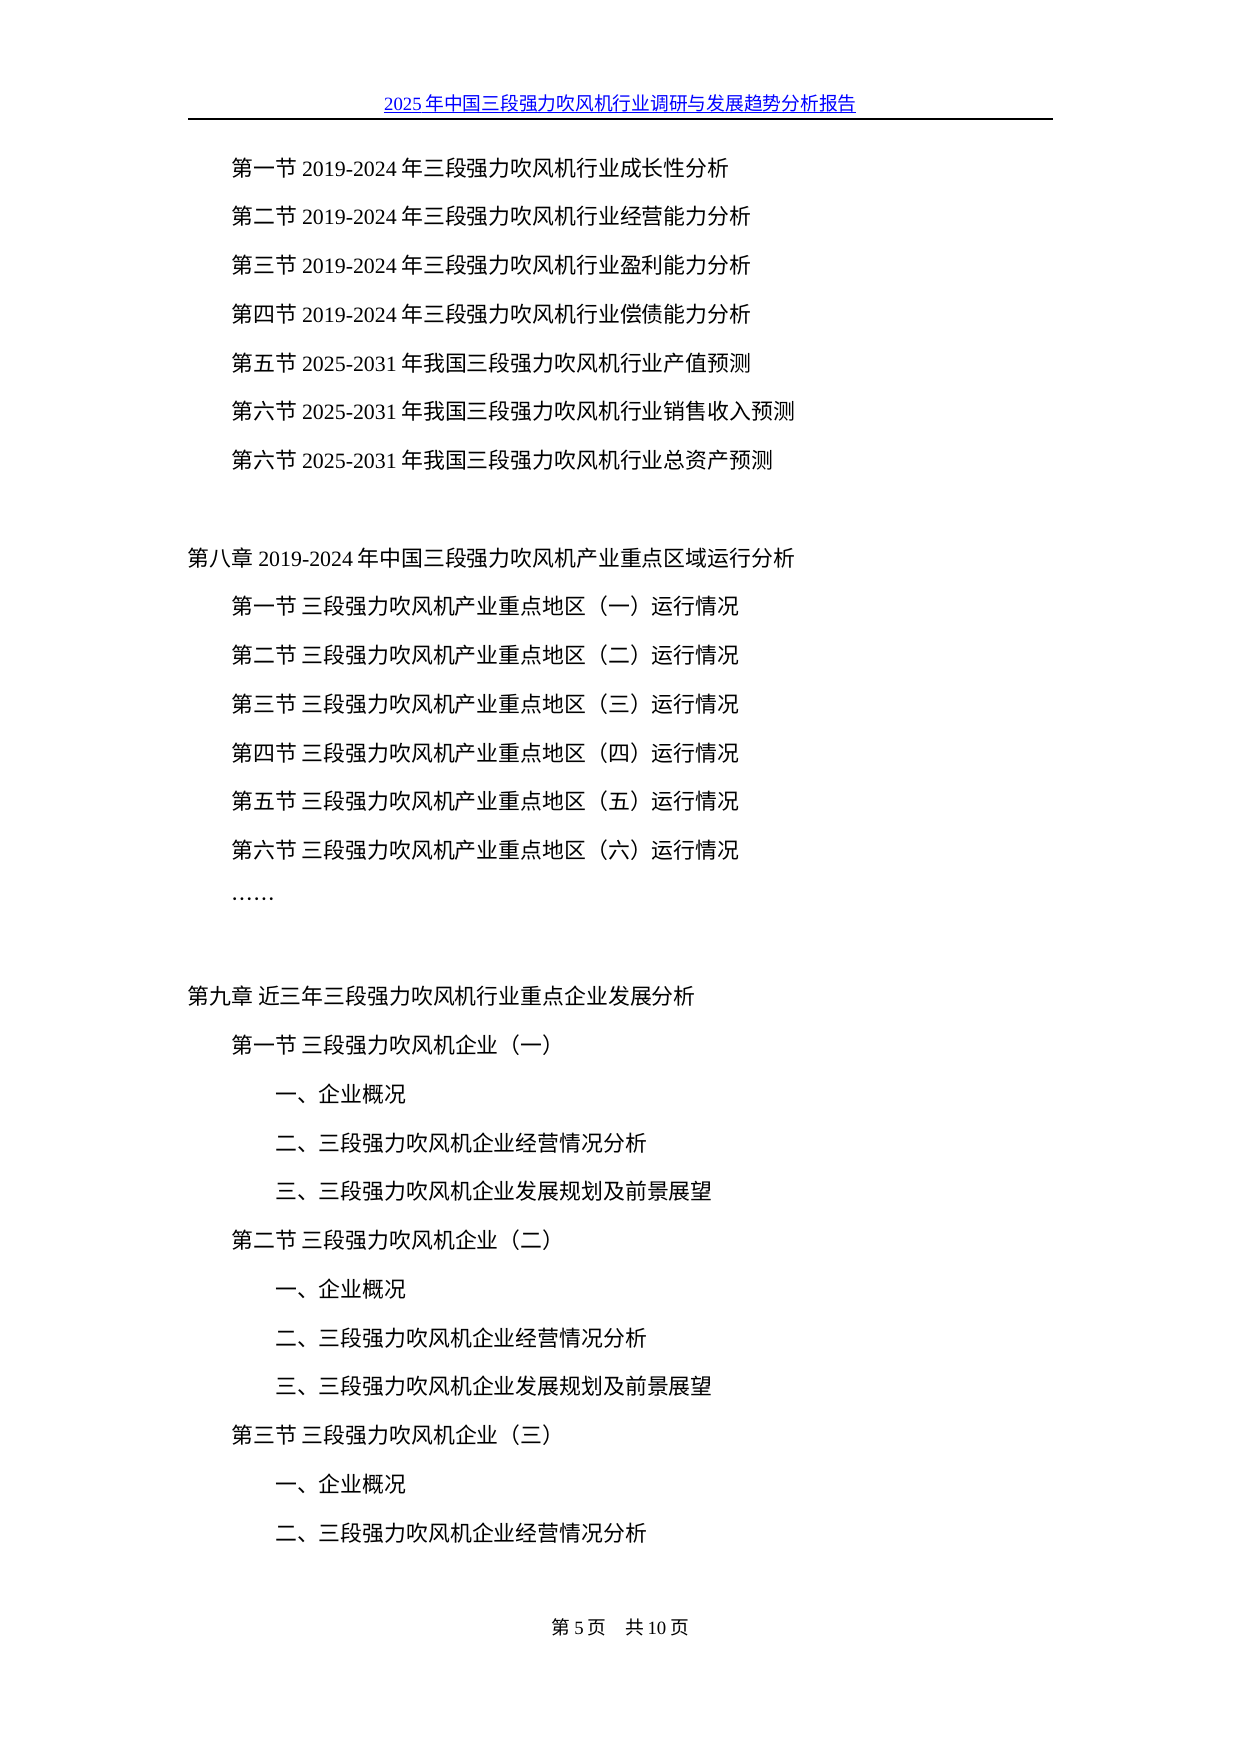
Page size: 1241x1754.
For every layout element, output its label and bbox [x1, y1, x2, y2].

text [187, 150, 1053, 1548]
